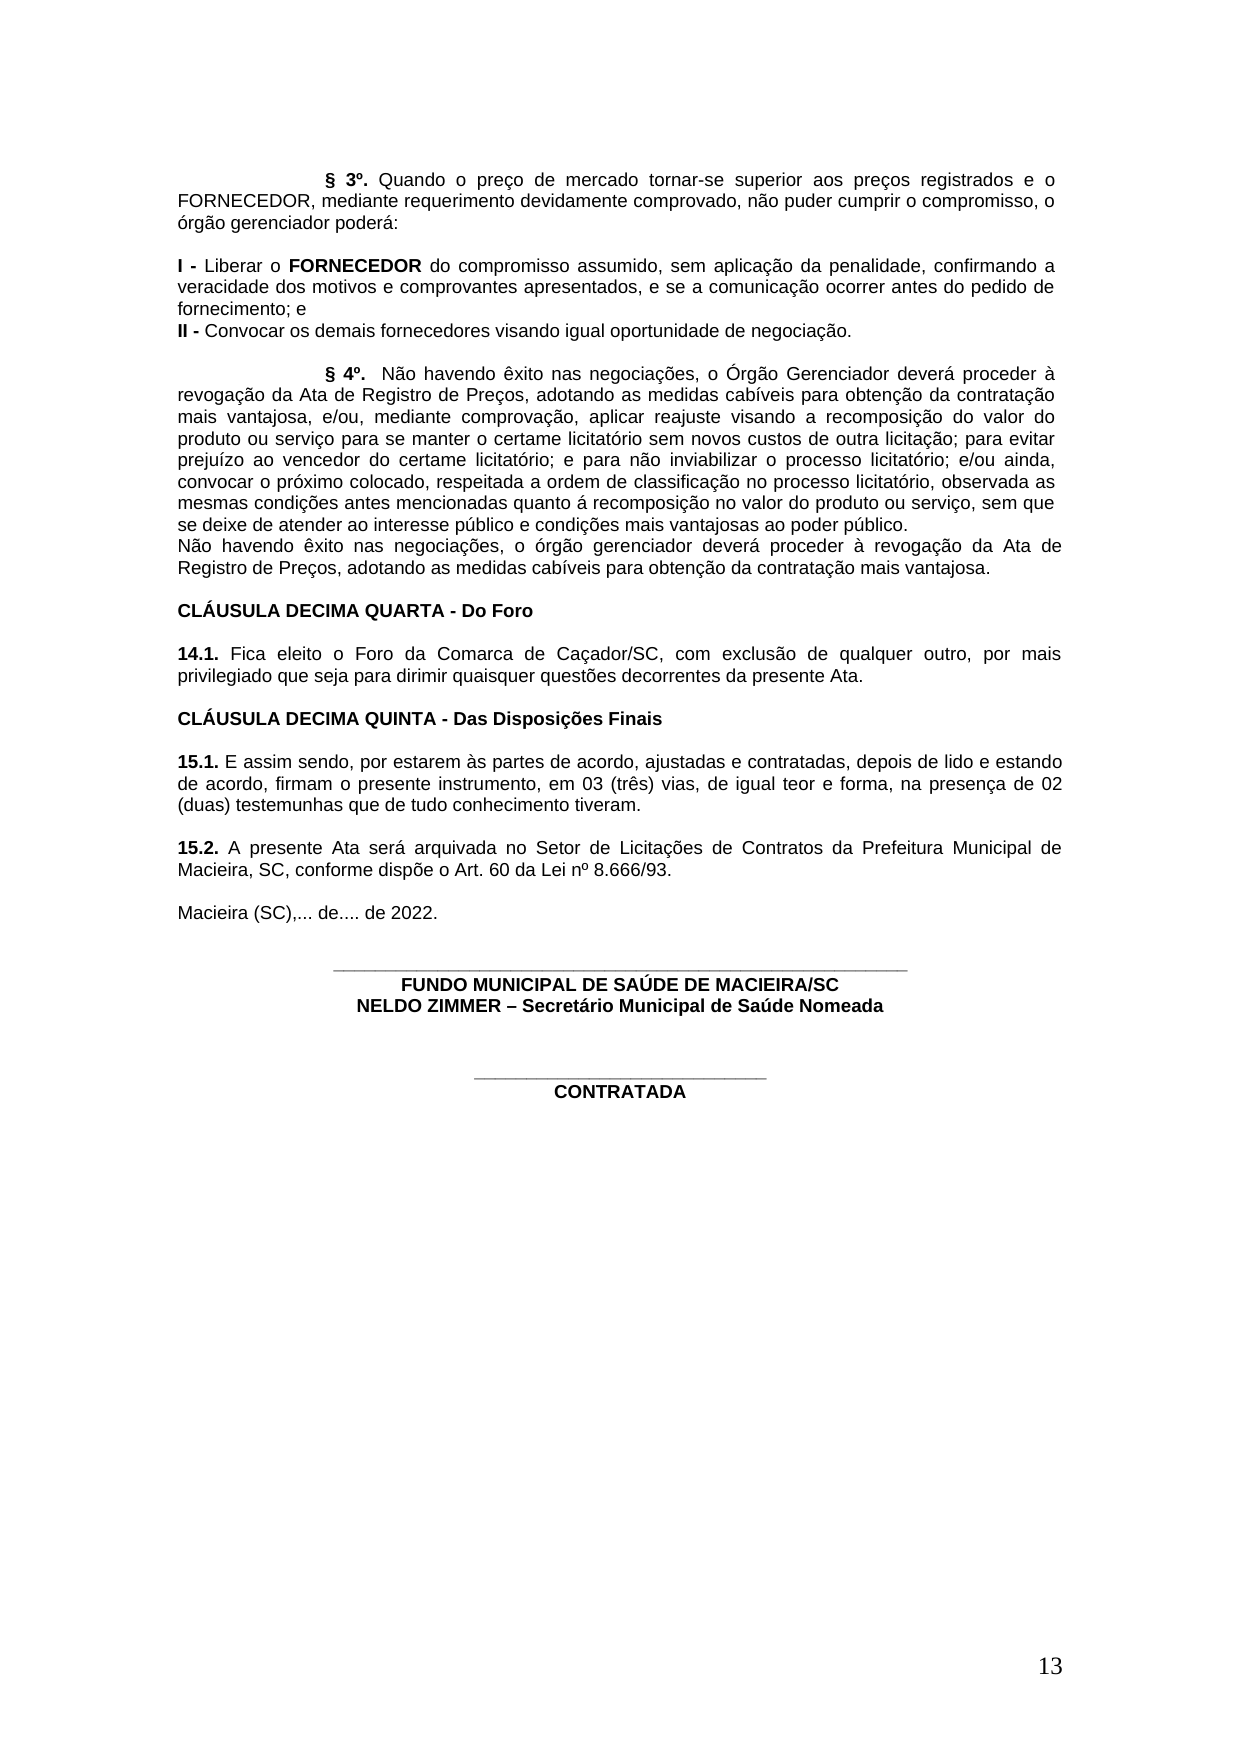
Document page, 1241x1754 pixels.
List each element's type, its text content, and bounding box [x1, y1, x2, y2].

text ____________________________ [177, 1060, 1063, 1081]
text Não havendo êxito nas negociações, o órgão gerenciador deverá proceder à revogação da Ata de Registro de Preços, adotando as medidas cabíveis para obtenção da contratação mais vantajosa. [177, 535, 1063, 578]
text 14.1. Fica eleito o Foro da Comarca de Caçador/SC, com exclusão de qualquer outro, por mais privilegiado que seja para dirimir quaisquer questões decorrentes da presente Ata. [177, 643, 1063, 686]
text I - Liberar o FORNECEDOR do compromisso assumido, sem aplicação da penalidade, confirmando a veracidade dos motivos e comprovantes apresentados, e se a comunicação ocorrer antes do pedido de fornecimento; e [177, 255, 1056, 319]
text FUNDO MUNICIPAL DE SAÚDE DE MACIEIRA/SC [177, 973, 1063, 995]
text 15.1. E assim sendo, por estarem às partes de acordo, ajustadas e contratadas, depois de lido e estando de acordo, firmam o presente instrumento, em 03 (três) vias, de igual teor e forma, na presença de 02 (duas) testemunhas que de tudo conhecimento tiveram. [177, 751, 1063, 815]
text NELDO ZIMMER – Secretário Municipal de Saúde Nomeada [177, 995, 1063, 1017]
subtitle Macieira (SC),... de.... de 2022. [177, 902, 1063, 923]
text II - Convocar os demais fornecedores visando igual oportunidade de negociação. [177, 319, 1056, 341]
text CONTRATADA [177, 1081, 1063, 1103]
text § 3º. Quando o preço de mercado tornar-se superior aos preços registrados e o FORNECEDOR, mediante requerimento devidamente comprovado, não puder cumprir o compromisso, o órgão gerenciador poderá: [177, 168, 1056, 233]
text § 4º. Não havendo êxito nas negociações, o Órgão Gerenciador deverá proceder à revogação da Ata de Registro de Preços, adotando as medidas cabíveis para obtenção da contratação mais vantajosa, e/ou, mediante comprovação, aplicar reajuste visando a recomposição do valor do produto ou serviço para se manter o certame licitatório sem novos custos de outra licitação; para evitar prejuízo ao vencedor do certame licitatório; e para não inviabilizar o processo licitatório; e/ou ainda, convocar o próximo colocado, respeitada a ordem de classificação no processo licitatório, observada as mesmas condições antes mencionadas quanto á recomposição no valor do produto ou serviço, sem que se deixe de atender ao interesse público e condições mais vantajosas ao poder público. [177, 363, 1056, 535]
text _______________________________________________________ [177, 952, 1063, 973]
text CLÁUSULA DECIMA QUINTA - Das Disposições Finais [177, 708, 1063, 729]
subtitle CLÁUSULA DECIMA QUARTA - Do Foro [177, 600, 1063, 621]
text 15.2. A presente Ata será arquivada no Setor de Licitações de Contratos da Prefeitura Municipal de Macieira, SC, conforme dispõe o Art. 60 da Lei nº 8.666/93. [177, 837, 1063, 880]
